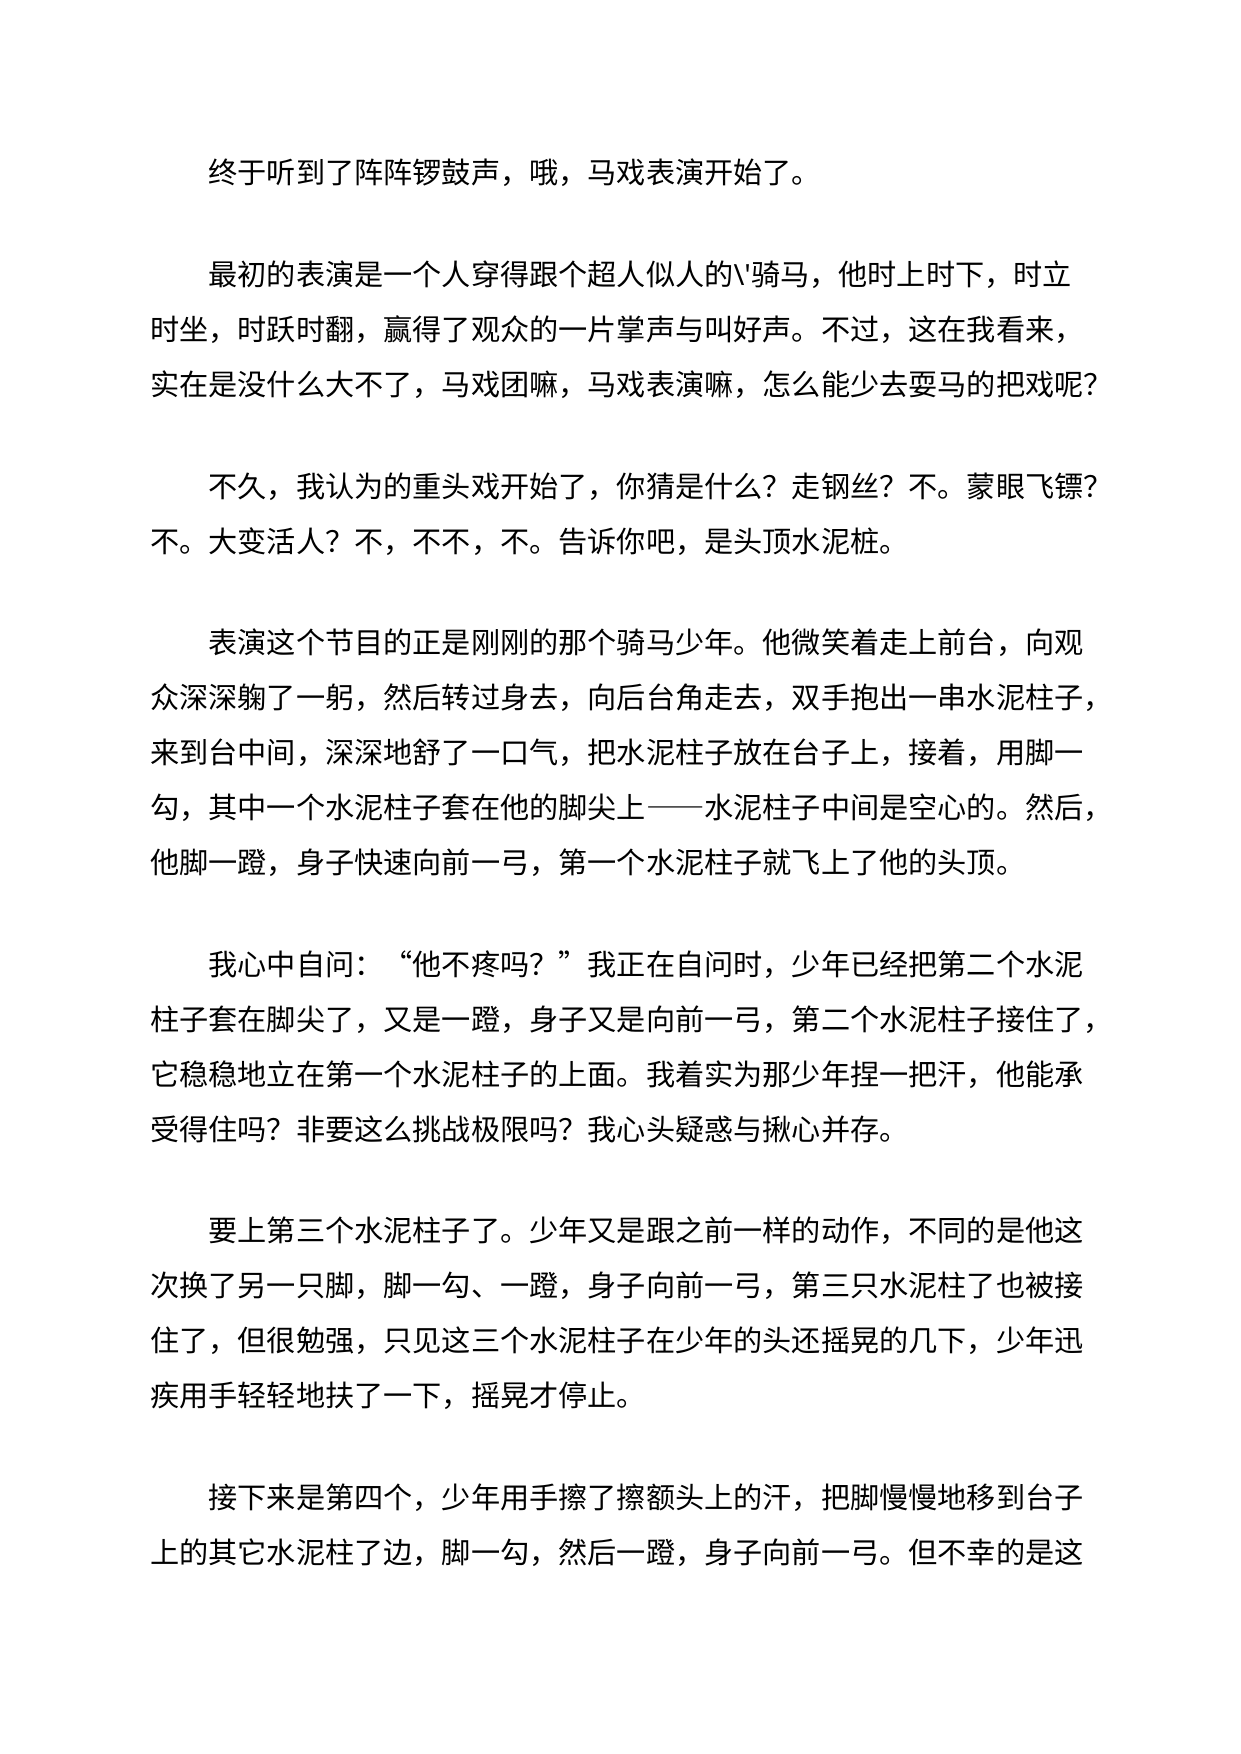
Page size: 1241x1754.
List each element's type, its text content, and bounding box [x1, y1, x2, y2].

text 表演这个节目的正是刚刚的那个骑马少年。他微笑着走上前台，向观众深深躹了一躬，然后转过身去，向后台角走去，双手抱出一串水泥柱子，来到台中间，深深地舒了一口气，把水泥柱子放在台子上，接着，用脚一勾，其中一个水泥柱子套在他的脚尖上——水泥柱子中间是空心的。然后，他脚一蹬，身子快速向前一弓，第一个水泥柱子就飞上了他的头顶。 [150, 620, 1090, 882]
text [150, 1474, 1090, 1572]
text 我心中自问：“他不疼吗？”我正在自问时，少年已经把第二个水泥柱子套在脚尖了，又是一蹬，身子又是向前一弓，第二个水泥柱子接住了，它稳稳地立在第一个水泥柱子的上面。我着实为那少年捏一把汗，他能承受得住吗？非要这么挑战极限吗？我心头疑惑与揪心并存。 [150, 941, 1090, 1148]
text 最初的表演是一个人穿得跟个超人似人的\'骑马，他时上时下，时立时坐，时跃时翻，赢得了观众的一片掌声与叫好声。不过，这在我看来，实在是没什么大不了，马戏团嘛，马戏表演嘛，怎么能少去耍马的把戏呢？ [150, 252, 1090, 404]
text 要上第三个水泥柱子了。少年又是跟之前一样的动作，不同的是他这次换了另一只脚，脚一勾、一蹬，身子向前一弓，第三只水泥柱了也被接住了，但很勉强，只见这三个水泥柱子在少年的头还摇晃的几下，少年迅疾用手轻轻地扶了一下，摇晃才停止。 [150, 1208, 1090, 1415]
text 终于听到了阵阵锣鼓声，哦，马戏表演开始了。 [150, 150, 1090, 192]
text 不久，我认为的重头戏开始了，你猜是什么？走钢丝？不。蒙眼飞镖？不。大变活人？不，不不，不。告诉你吧，是头顶水泥桩。 [150, 463, 1090, 561]
